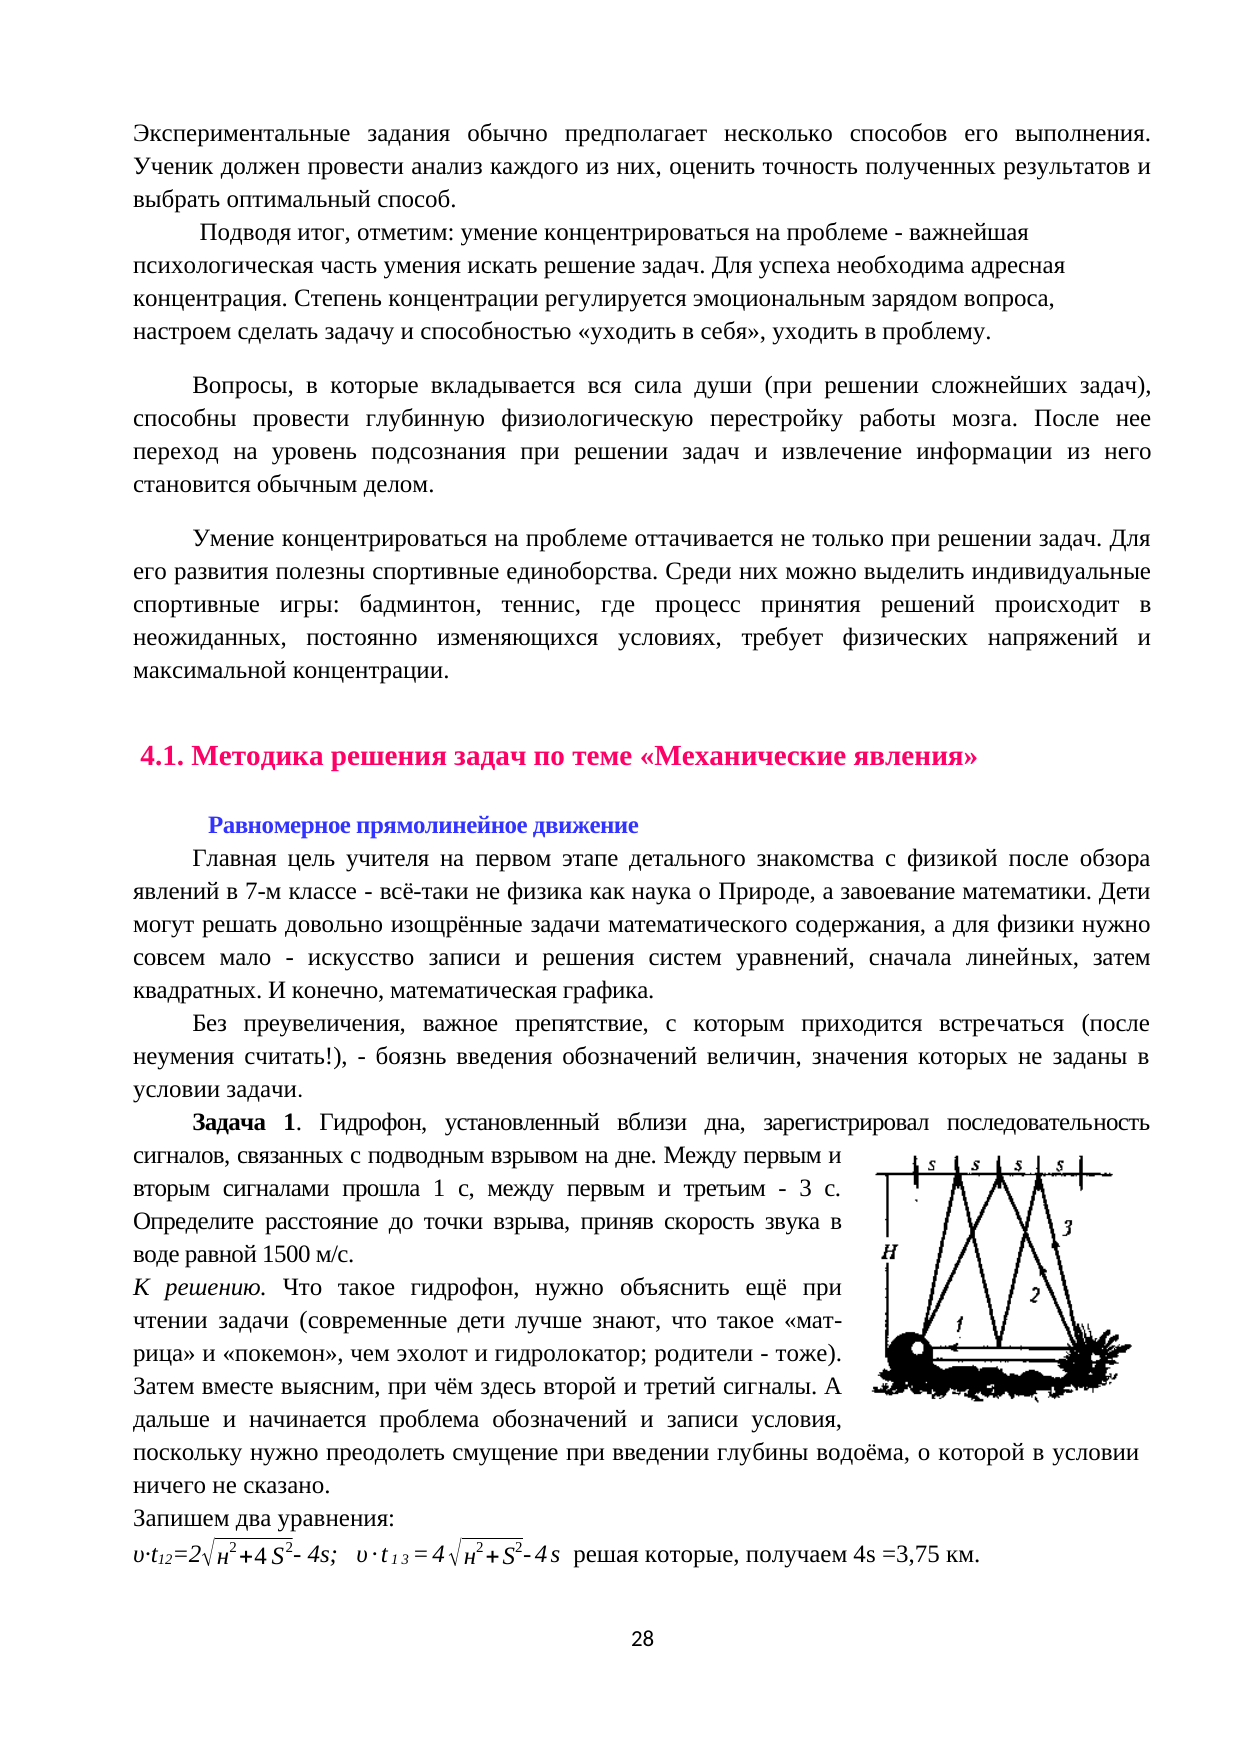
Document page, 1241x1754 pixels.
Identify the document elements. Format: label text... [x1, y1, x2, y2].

subtitle 4.1. Методика решения задач по теме «Механические явления» [133, 738, 1152, 772]
text Экспериментальные задания обычно предполагает несколько способов его выполнения. Ученик должен провести анализ каждого из них, оценить точность полученных результатов и выбрать оптимальный способ. [133, 118, 1152, 213]
text υ∙t12=2- 4s; υ∙t13=4-4s решая которые, получаем 4s =3,75 км. [133, 1536, 1152, 1570]
text К решению. Что такое гидрофон, нужно объяснить ещё при чтении задачи (современные дети лучше знают, что такое «матрица» и «покемон», чем эхолот и гидролокатор; родители - тоже). Затем вместе выясним, при чём здесь второй и третий сигналы. А дальше и начинается проблема обозначений и записи условия, поскольку нужно преодолеть смущение при введении глубины водоёма, о которой в условии ничего не сказано. [133, 1272, 1140, 1499]
text Умение концентрироваться на проблеме оттачивается не только при решении задач. Для его развития полезны спортивные единоборства. Среди них можно выделить индивидуальные спортивные игры: бадминтон, теннис, где процесс принятия решений происходит в неожиданных, постоянно изменяющихся условиях, требует физических напряжений и максимальной концентрации. [133, 523, 1152, 684]
text Вопросы, в которые вкладывается вся сила души (при решении сложнейших задач), способны провести глубинную физиологическую перестройку работы мозга. После нее переход на уровень подсознания при решении задач и извлечение информации из него становится обычным делом. [133, 370, 1152, 498]
text Запишем два уравнения: [133, 1503, 1152, 1532]
text Задача 1. Гидрофон, установленный вблизи дна, зарегистрировал последовательность сигналов, связанных с подводным взрывом на дне. Между первым и вторым сигналами прошла 1 с, между первым и третьим - 3 с. Определите расстояние до точки взрыва, приняв скорость звука в воде равной 1500 м/с. [133, 1107, 1150, 1268]
text Равномерное прямолинейное движение [208, 810, 1152, 838]
text Главная цель учителя на первом этапе детального знакомства с физикой после обзора явлений в 7-м классе - всё-таки не физика как наука о Природе, а завоевание математики. Дети могут решать довольно изощрённые задачи математического содержания, а для физики нужно совсем мало - искусство записи и решения систем уравнений, сначала линейных, затем квадратных. И конечно, математическая графика. [133, 843, 1151, 1003]
text Без преувеличения, важное препятствие, с которым приходится встречаться (после неумения считать!), - боязнь введения обозначений величин, значения которых не заданы в условии задачи. [133, 1008, 1150, 1103]
picture [861, 1140, 1138, 1407]
text Подводя итог, отметим: умение концентрироваться на проблеме - важнейшая психологическая часть умения искать решение задач. Для успеха необходима адресная концентрация. Степень концентрации регулируется эмоциональным зарядом вопроса, настроем сделать задачу и способностью «уходить в себя», уходить в проблему. [133, 217, 1152, 345]
